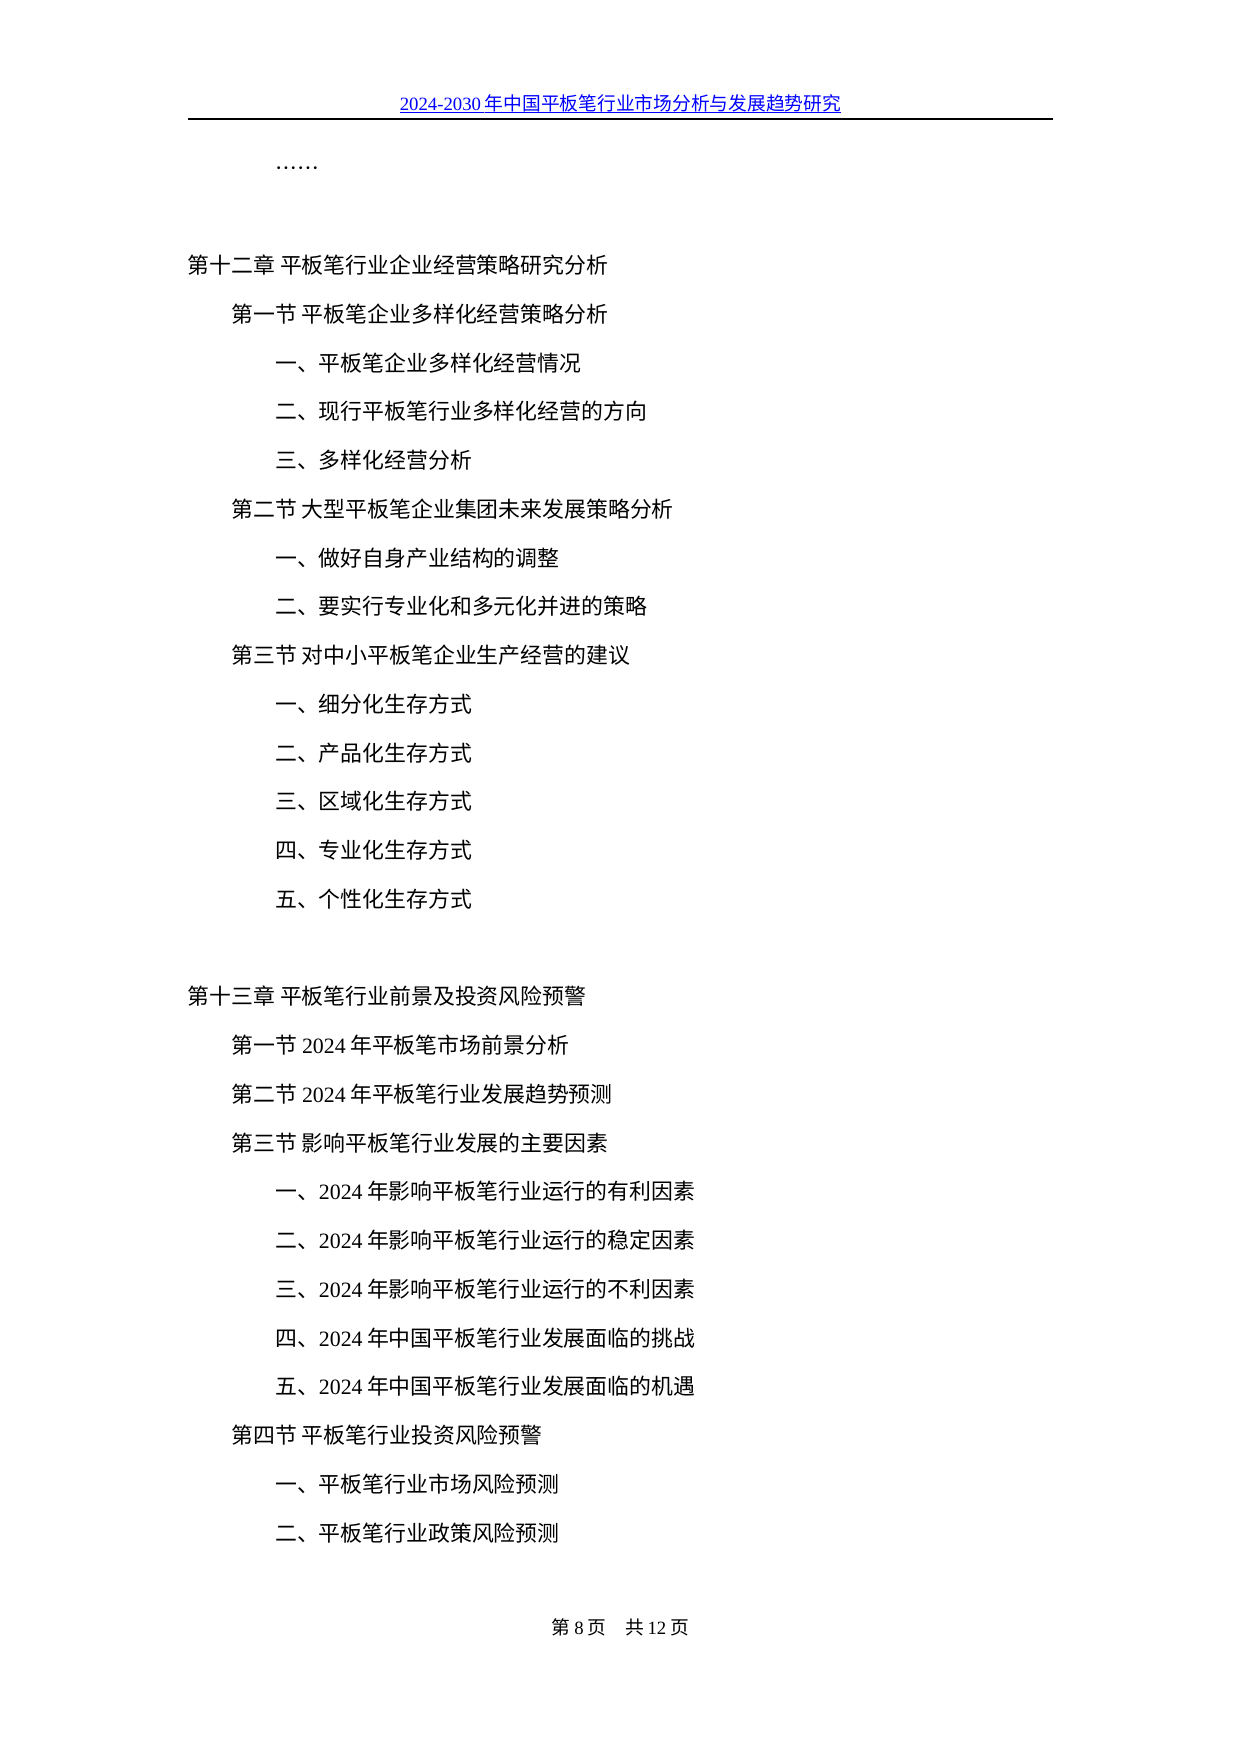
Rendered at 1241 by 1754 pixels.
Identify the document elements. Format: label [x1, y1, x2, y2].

text [187, 150, 1053, 1548]
